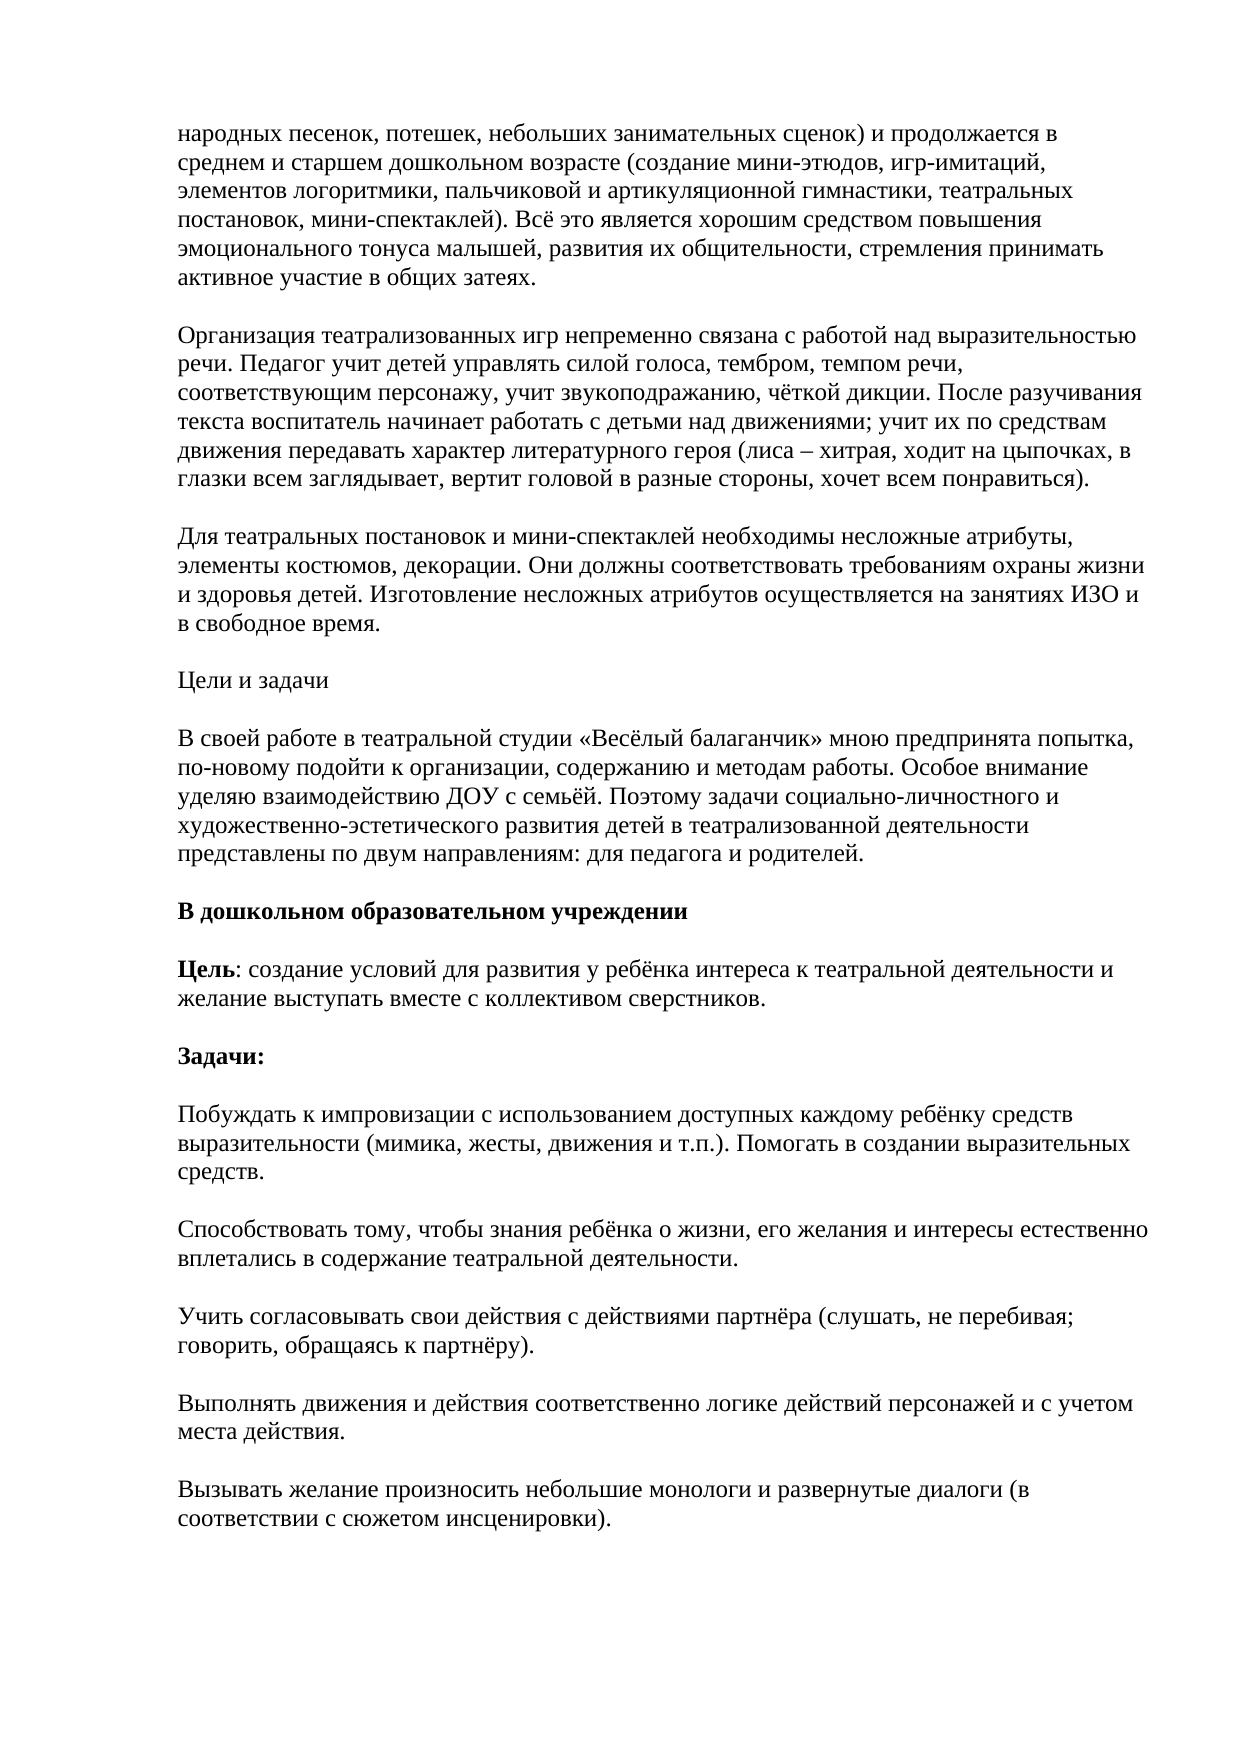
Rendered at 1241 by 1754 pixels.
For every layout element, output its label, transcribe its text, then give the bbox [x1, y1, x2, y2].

text Цель: создание условий для развития у ребёнка интереса к театральной деятельности и желание выступать вместе с коллективом сверстников. [177, 954, 1152, 1012]
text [177, 118, 1152, 291]
text Способствовать тому, чтобы знания ребёнка о жизни, его желания и интересы естественно вплетались в содержание театральной деятельности. [177, 1214, 1152, 1272]
text В своей работе в театральной студии «Весёлый балаганчик» мною предпринята попытка, по-новому подойти к организации, содержанию и методам работы. Особое внимание уделяю взаимодействию ДОУ с семьёй. Поэтому задачи социально-личностного и художественно-эстетического развития детей в театрализованной деятельности представлены по двум направлениям: для педагога и родителей. [177, 723, 1152, 867]
text Цели и задачи [177, 666, 1152, 694]
text Вызывать желание произносить небольшие монологи и развернутые диалоги (в соответствии с сюжетом инсценировки). [177, 1474, 1152, 1532]
text Выполнять движения и действия соответственно логике действий персонажей и с учетом места действия. [177, 1388, 1152, 1445]
text Задачи: [177, 1041, 1152, 1070]
text Учить согласовывать свои действия с действиями партнёра (слушать, не перебивая; говорить, обращаясь к партнёру). [177, 1301, 1152, 1358]
text Побуждать к импровизации с использованием доступных каждому ребёнку средств выразительности (мимика, жесты, движения и т.п.). Помогать в создании выразительных средств. [177, 1099, 1152, 1185]
text Для театральных постановок и мини-спектаклей необходимы несложные атрибуты, элементы костюмов, декорации. Они должны соответствовать требованиям охраны жизни и здоровья детей. Изготовление несложных атрибутов осуществляется на занятиях ИЗО и в свободное время. [177, 521, 1152, 636]
text В дошкольном образовательном учреждении [177, 896, 1152, 925]
text Организация театрализованных игр непременно связана с работой над выразительностью речи. Педагог учит детей управлять силой голоса, тембром, темпом речи, соответствующим персонажу, учит звукоподражанию, чёткой дикции. После разучивания текста воспитатель начинает работать с детьми над движениями; учит их по средствам движения передавать характер литературного героя (лиса – хитрая, ходит на цыпочках, в глазки всем заглядывает, вертит головой в разные стороны, хочет всем понравиться). [177, 320, 1152, 492]
